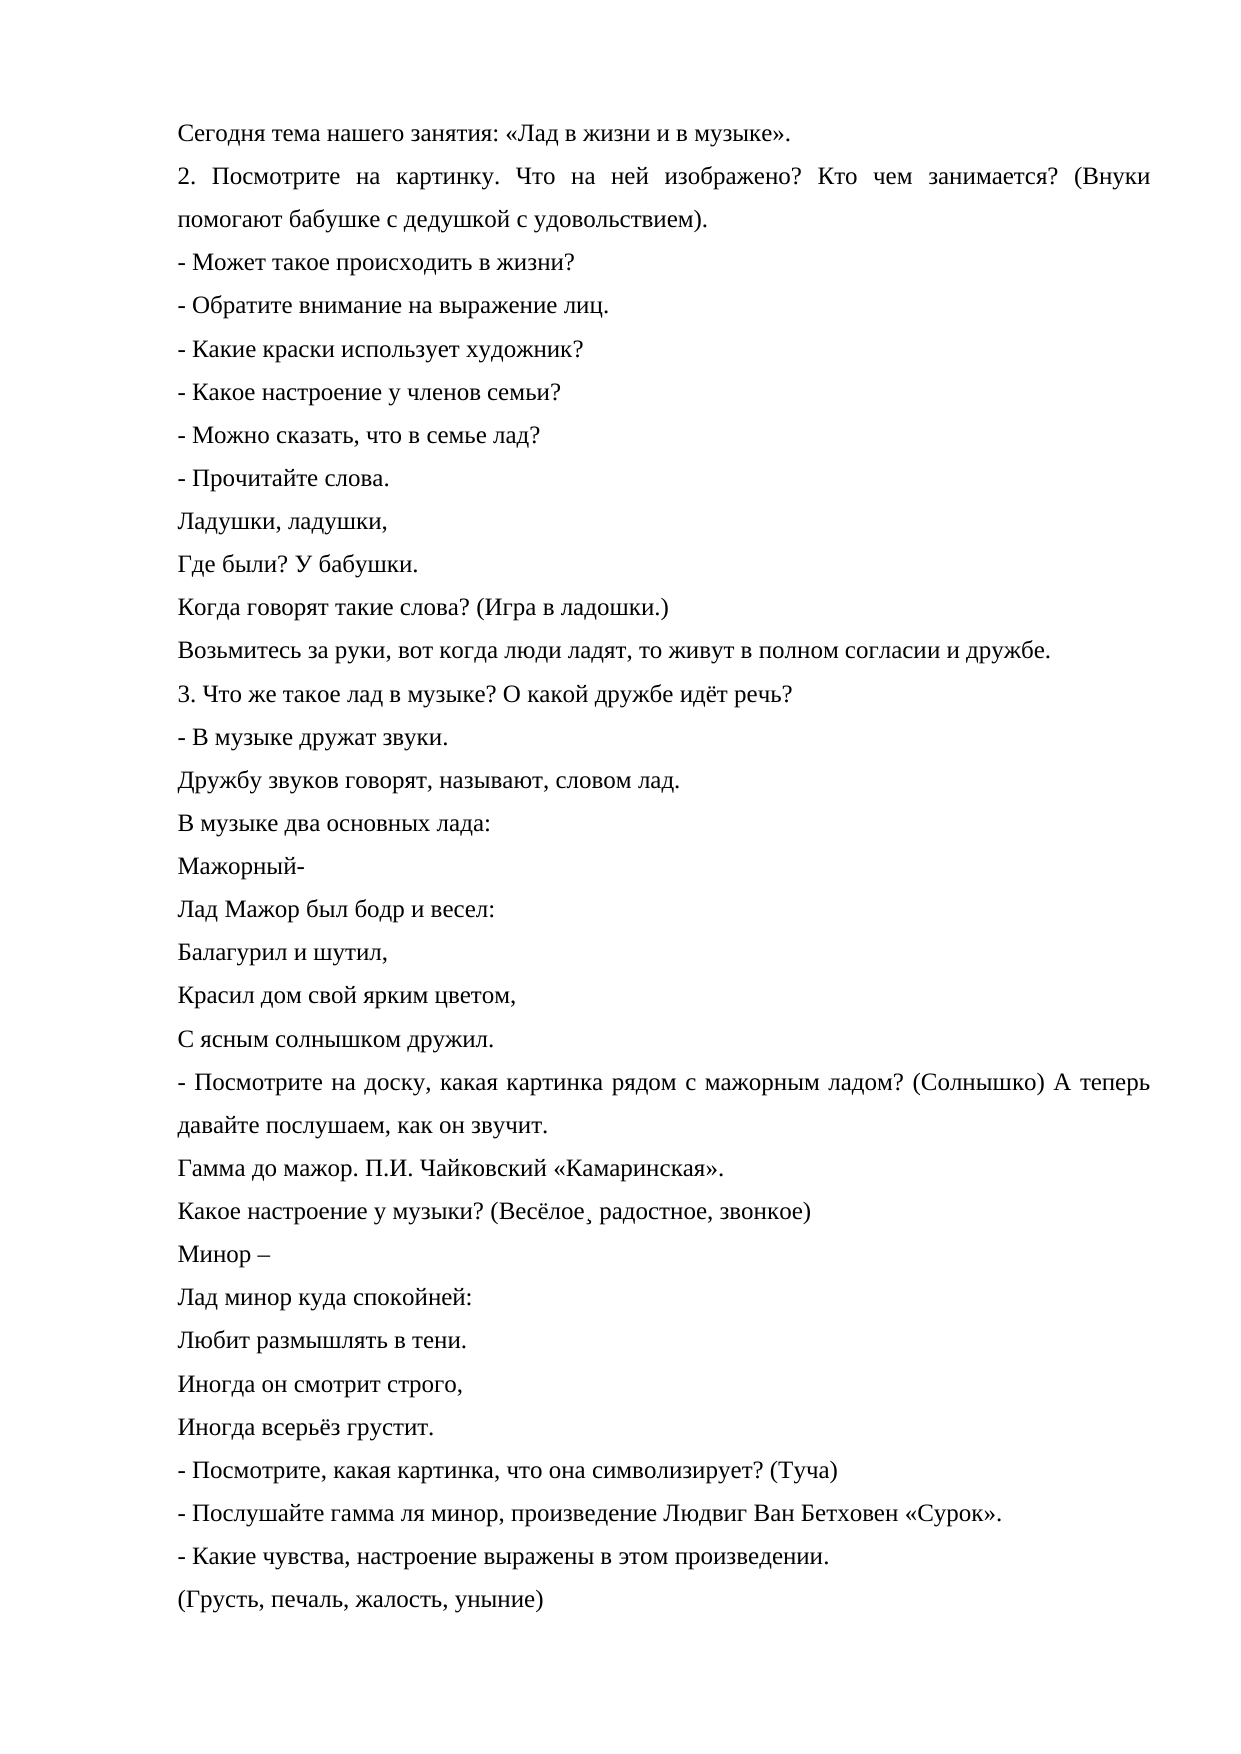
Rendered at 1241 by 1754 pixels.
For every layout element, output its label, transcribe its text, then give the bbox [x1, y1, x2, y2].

text Балагурил и шутил, [177, 937, 1152, 966]
text - Какие чувства, настроение выражены в этом произведении. [177, 1541, 1152, 1570]
text Мажорный- [177, 851, 1152, 880]
text - Может такое происходить в жизни? [177, 247, 1152, 276]
text Когда говорят такие слова? (Игра в ладошки.) [177, 592, 1152, 621]
text Любит размышлять в тени. [177, 1326, 1152, 1354]
text - Какие краски использует художник? [177, 334, 1152, 362]
text - Какое настроение у членов семьи? [177, 377, 1152, 406]
text Гамма до мажор. П.И. Чайковский «Камаринская». [177, 1153, 1152, 1182]
text В музыке два основных лада: [177, 808, 1152, 837]
text Лад Мажор был бодр и весел: [177, 894, 1152, 923]
text Ладушки, ладушки, [177, 506, 1152, 535]
text Сегодня тема нашего занятия: «Лад в жизни и в музыке». [177, 118, 1152, 147]
text - В музыке дружат звуки. [177, 722, 1152, 751]
text 2. Посмотрите на картинку. Что на ней изображено? Кто чем занимается? (Внуки помогают бабушке с дедушкой с удовольствием). [177, 161, 1152, 233]
text - Можно сказать, что в семье лад? [177, 420, 1152, 449]
text Иногда всерьёз грустит. [177, 1412, 1152, 1441]
text - Обратите внимание на выражение лиц. [177, 291, 1152, 319]
text Какое настроение у музыки? (Весёлое¸ радостное, звонкое) [177, 1196, 1152, 1225]
text Красил дом свой ярким цветом, [177, 981, 1152, 1009]
text Минор – [177, 1239, 1152, 1268]
text Где были? У бабушки. [177, 549, 1152, 578]
text Лад минор куда спокойней: [177, 1282, 1152, 1311]
text (Грусть, печаль, жалость, уныние) [177, 1584, 1152, 1613]
text С ясным солнышком дружил. [177, 1024, 1152, 1052]
text Дружбу звуков говорят, называют, словом лад. [177, 765, 1152, 794]
text Возьмитесь за руки, вот когда люди ладят, то живут в полном согласии и дружбе. [177, 636, 1152, 664]
text - Прочитайте слова. [177, 463, 1152, 492]
text - Посмотрите на доску, какая картинка рядом с мажорным ладом? (Солнышко) А теперь давайте послушаем, как он звучит. [177, 1067, 1152, 1139]
text - Посмотрите, какая картинка, что она символизирует? (Туча) [177, 1455, 1152, 1484]
text Иногда он смотрит строго, [177, 1369, 1152, 1397]
text - Послушайте гамма ля минор, произведение Людвиг Ван Бетховен «Сурок». [177, 1498, 1152, 1527]
text 3. Что же такое лад в музыке? О какой дружбе идёт речь? [177, 679, 1152, 707]
